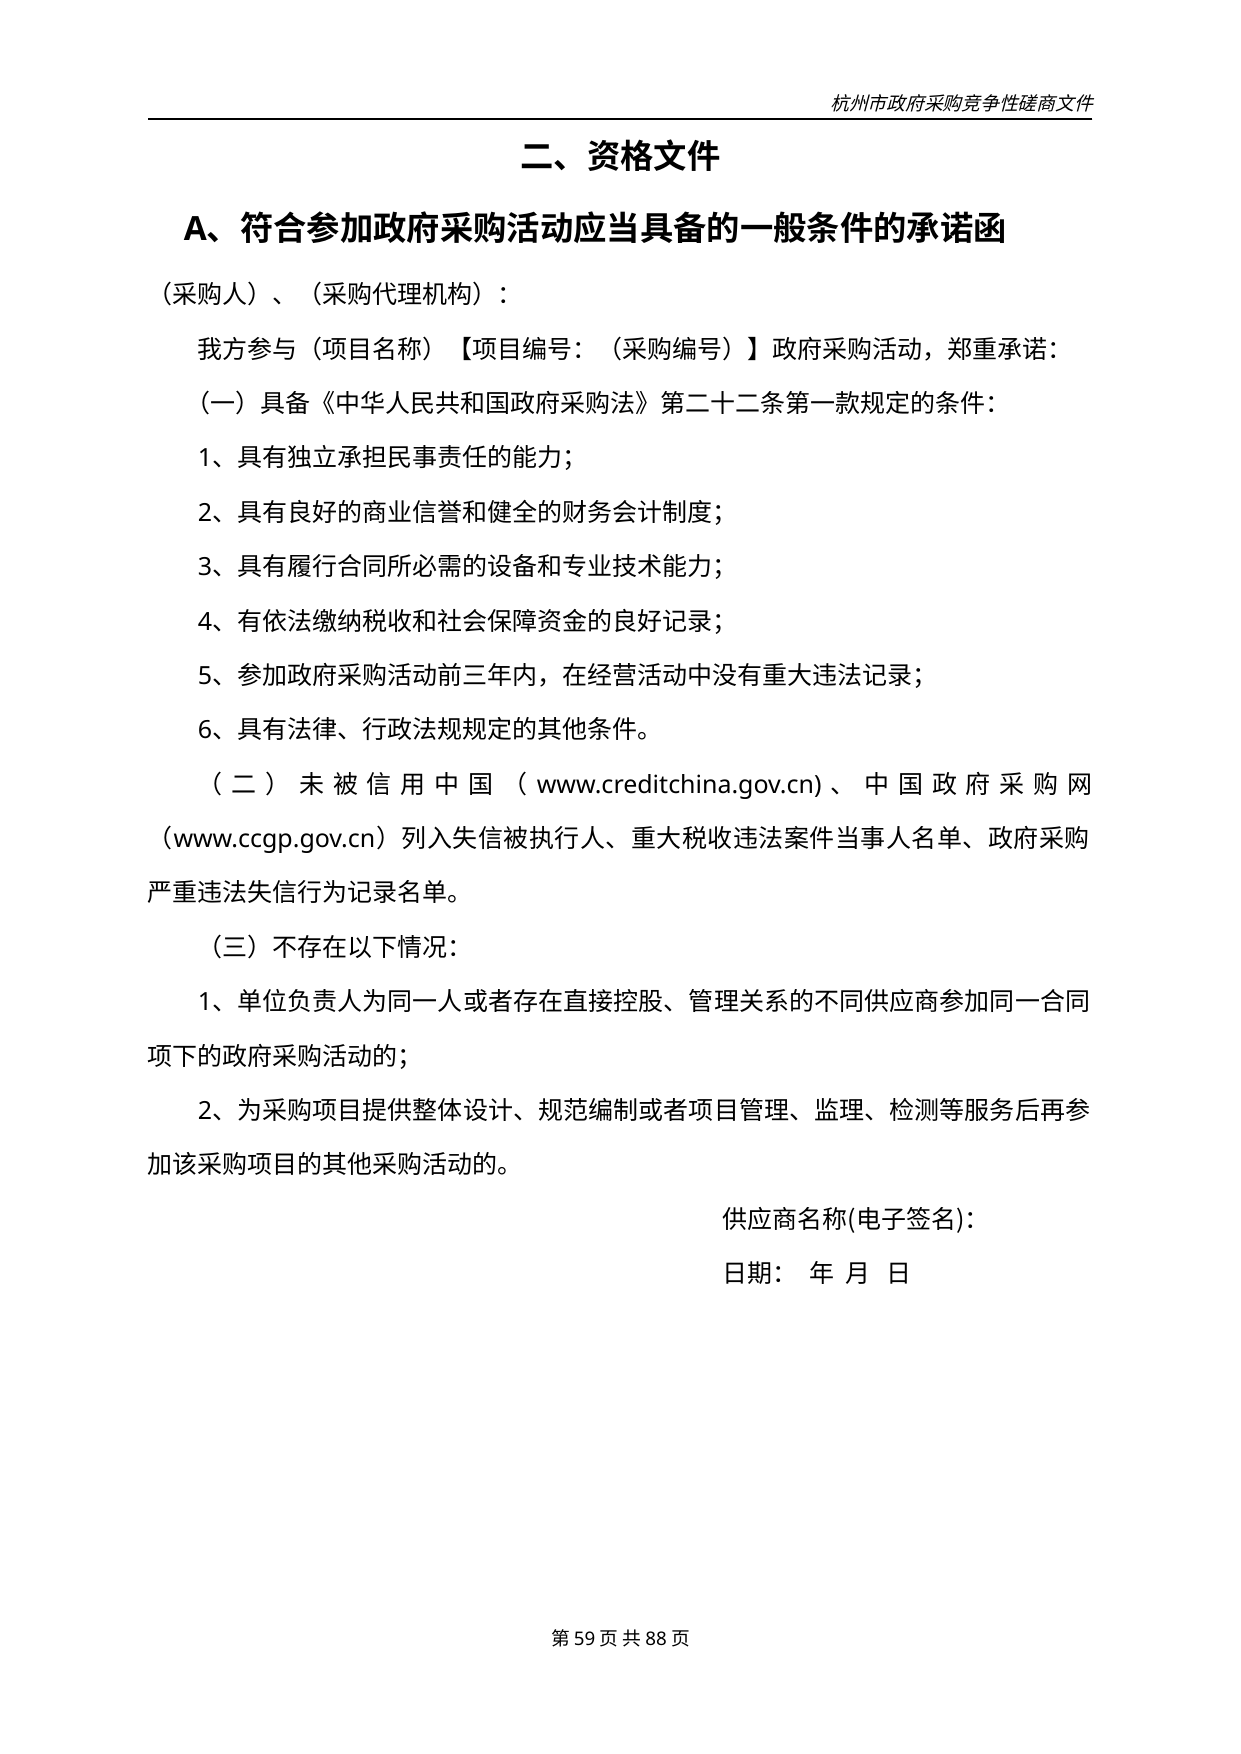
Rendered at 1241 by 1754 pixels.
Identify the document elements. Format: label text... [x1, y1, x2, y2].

text （三）不存在以下情况： [148, 927, 1092, 963]
text 3、具有履行合同所必需的设备和专业技术能力； [148, 547, 1092, 583]
text 我方参与（项目名称）【项目编号：（采购编号）】政府采购活动，郑重承诺： [148, 329, 1092, 365]
text 二、资格文件 [148, 130, 1092, 178]
text （二）未被信用中国（www.creditchina.gov.cn)、中国政府采购网（www.ccgp.gov.cn）列入失信被执行人、重大税收违法案件当事人名单、政府采购严重违法失信行为记录名单。 [148, 764, 1092, 909]
text 供应商名称(电子签名)： [148, 1199, 1092, 1235]
text 4、有依法缴纳税收和社会保障资金的良好记录； [148, 601, 1092, 637]
text 6、具有法律、行政法规规定的其他条件。 [148, 710, 1092, 746]
text 2、具有良好的商业信誉和健全的财务会计制度； [148, 492, 1092, 528]
text 2、为采购项目提供整体设计、规范编制或者项目管理、监理、检测等服务后再参加该采购项目的其他采购活动的。 [148, 1090, 1092, 1181]
text （采购人）、（采购代理机构）： [148, 275, 1092, 311]
text A、符合参加政府采购活动应当具备的一般条件的承诺函 [148, 202, 1042, 251]
text 5、参加政府采购活动前三年内，在经营活动中没有重大违法记录； [148, 655, 1092, 692]
text （一）具备《中华人民共和国政府采购法》第二十二条第一款规定的条件： [148, 383, 1092, 420]
text 1、单位负责人为同一人或者存在直接控股、管理关系的不同供应商参加同一合同项下的政府采购活动的； [148, 982, 1092, 1072]
text 1、具有独立承担民事责任的能力； [148, 438, 1092, 474]
text 日期： 年 月 日 [148, 1253, 1092, 1290]
